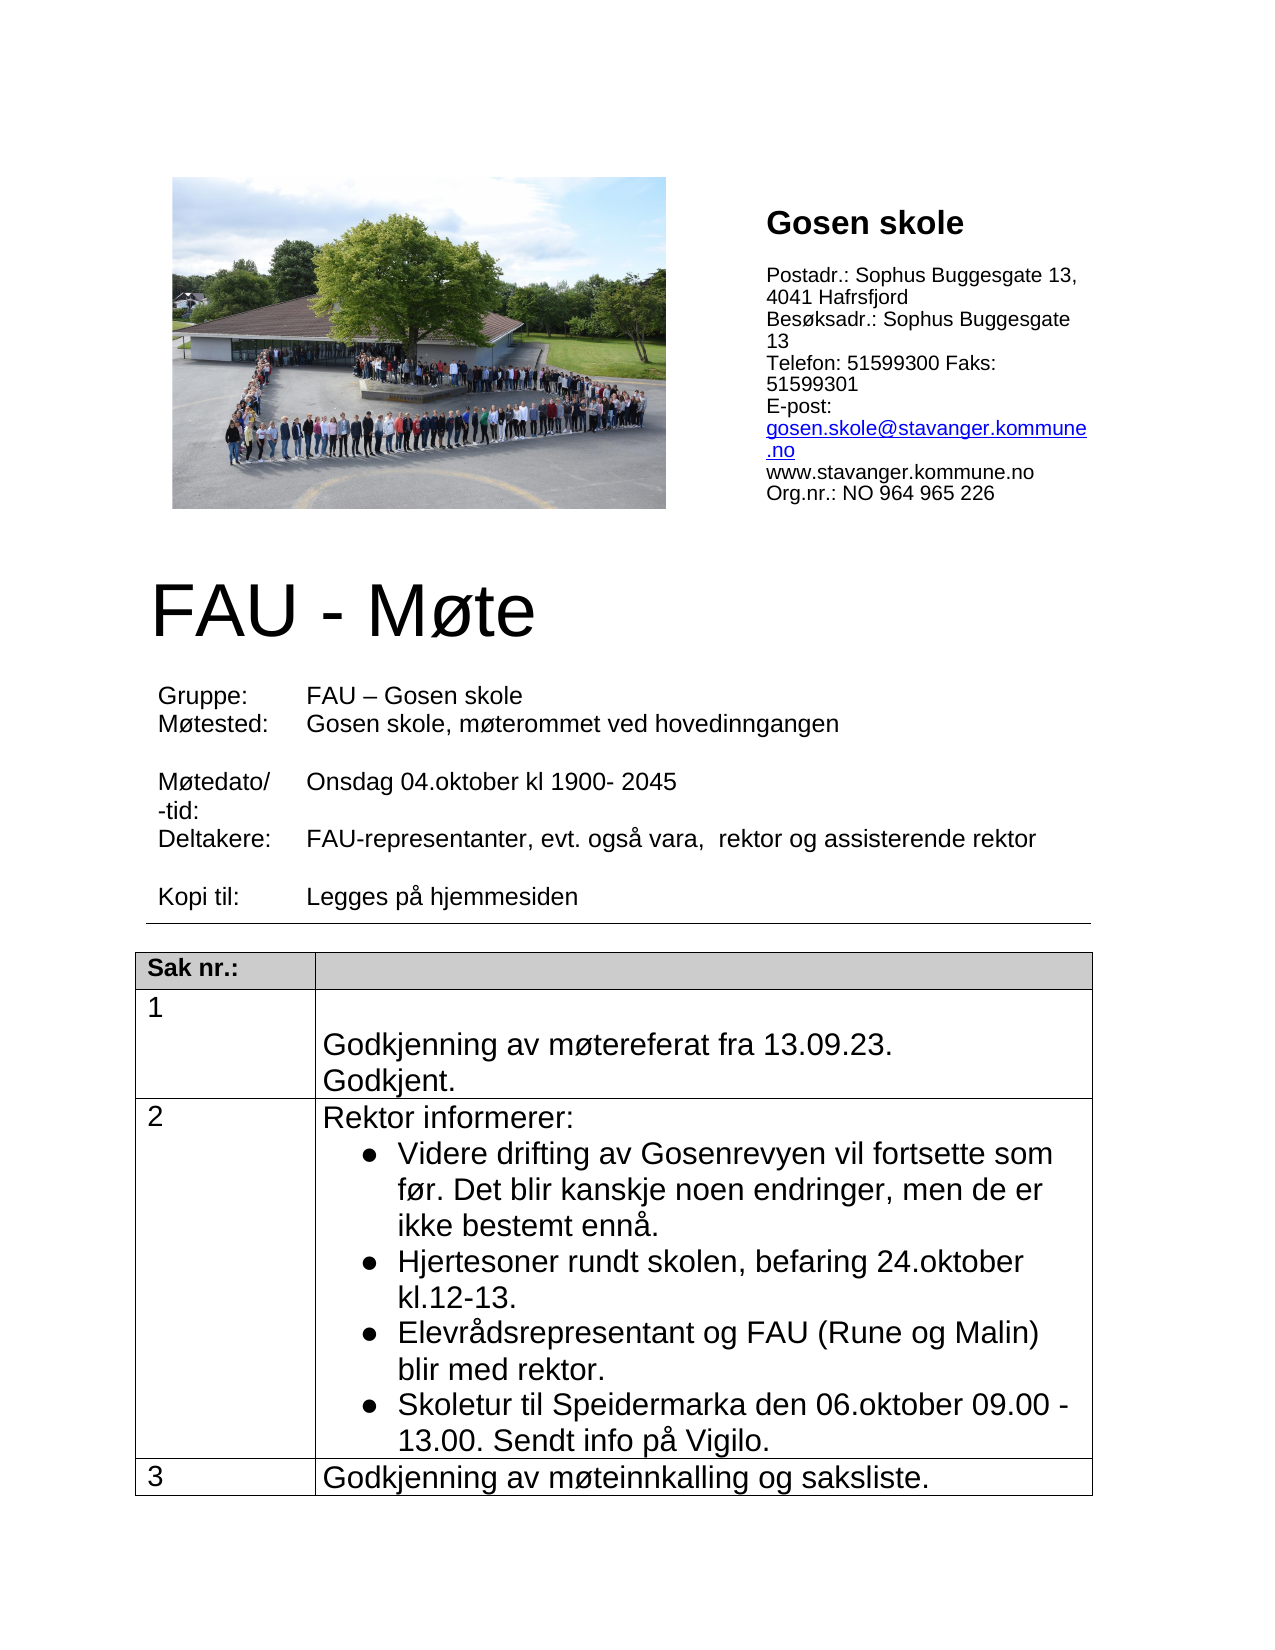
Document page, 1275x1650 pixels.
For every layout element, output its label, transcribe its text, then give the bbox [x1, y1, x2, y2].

table_cell Gosen skole, møterommet ved hovedinngangen [295, 709, 1091, 767]
picture [172, 177, 666, 509]
table_header Gosen skole Postadr.: Sophus Buggesgate 13, 4041 Hafrsfjord Besøksadr.: Sophus Buggesgate 13 Telefon: 51599300 Faks: 51599301 E-post: gosen.skole@stavanger.kommune.no www.stavanger.kommune.no Org.nr.: NO 964 965 226 [755, 178, 1103, 537]
table_cell Godkjenning av møtereferat fra 13.09.23. Godkjent. [316, 990, 1092, 1098]
table_cell Deltakere: [146, 824, 295, 882]
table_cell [316, 1459, 1092, 1495]
table_cell Møtested: [146, 709, 295, 767]
table_cell 2 [136, 1099, 315, 1458]
table_cell Legges på hjemmesiden [295, 882, 1091, 922]
table_cell Kopi til: [146, 882, 295, 922]
table_header FAU – Gosen skole [295, 681, 1091, 709]
table_cell 3 [136, 1459, 315, 1495]
table_cell FAU-representanter, evt. også vara, rektor og assisterende rektor [295, 824, 1091, 882]
table_cell Rektor informerer: Videre drifting av Gosenrevyen vil fortsette som før. Det blir kanskje noen endringer, men de er ikke bestemt ennå. Hjertesoner rundt skolen, befaring 24.oktober kl.12-13. Elevrådsrepresentant og FAU (Rune og Malin) blir med rektor. Skoletur til Speidermarka den 06.oktober 09.00 - 13.00. Sendt info på Vigilo. [316, 1099, 1092, 1458]
subtitle FAU - Møte [150, 566, 1125, 652]
table_header Gruppe: [146, 681, 295, 709]
table_header [161, 178, 755, 537]
table_cell 1 [136, 990, 315, 1098]
table_header [316, 953, 1092, 989]
table_cell Møtedato/ -tid: [146, 767, 295, 824]
table_header Sak nr.: [136, 953, 315, 989]
table_cell Onsdag 04.oktober kl 1900- 2045 [295, 767, 1091, 824]
